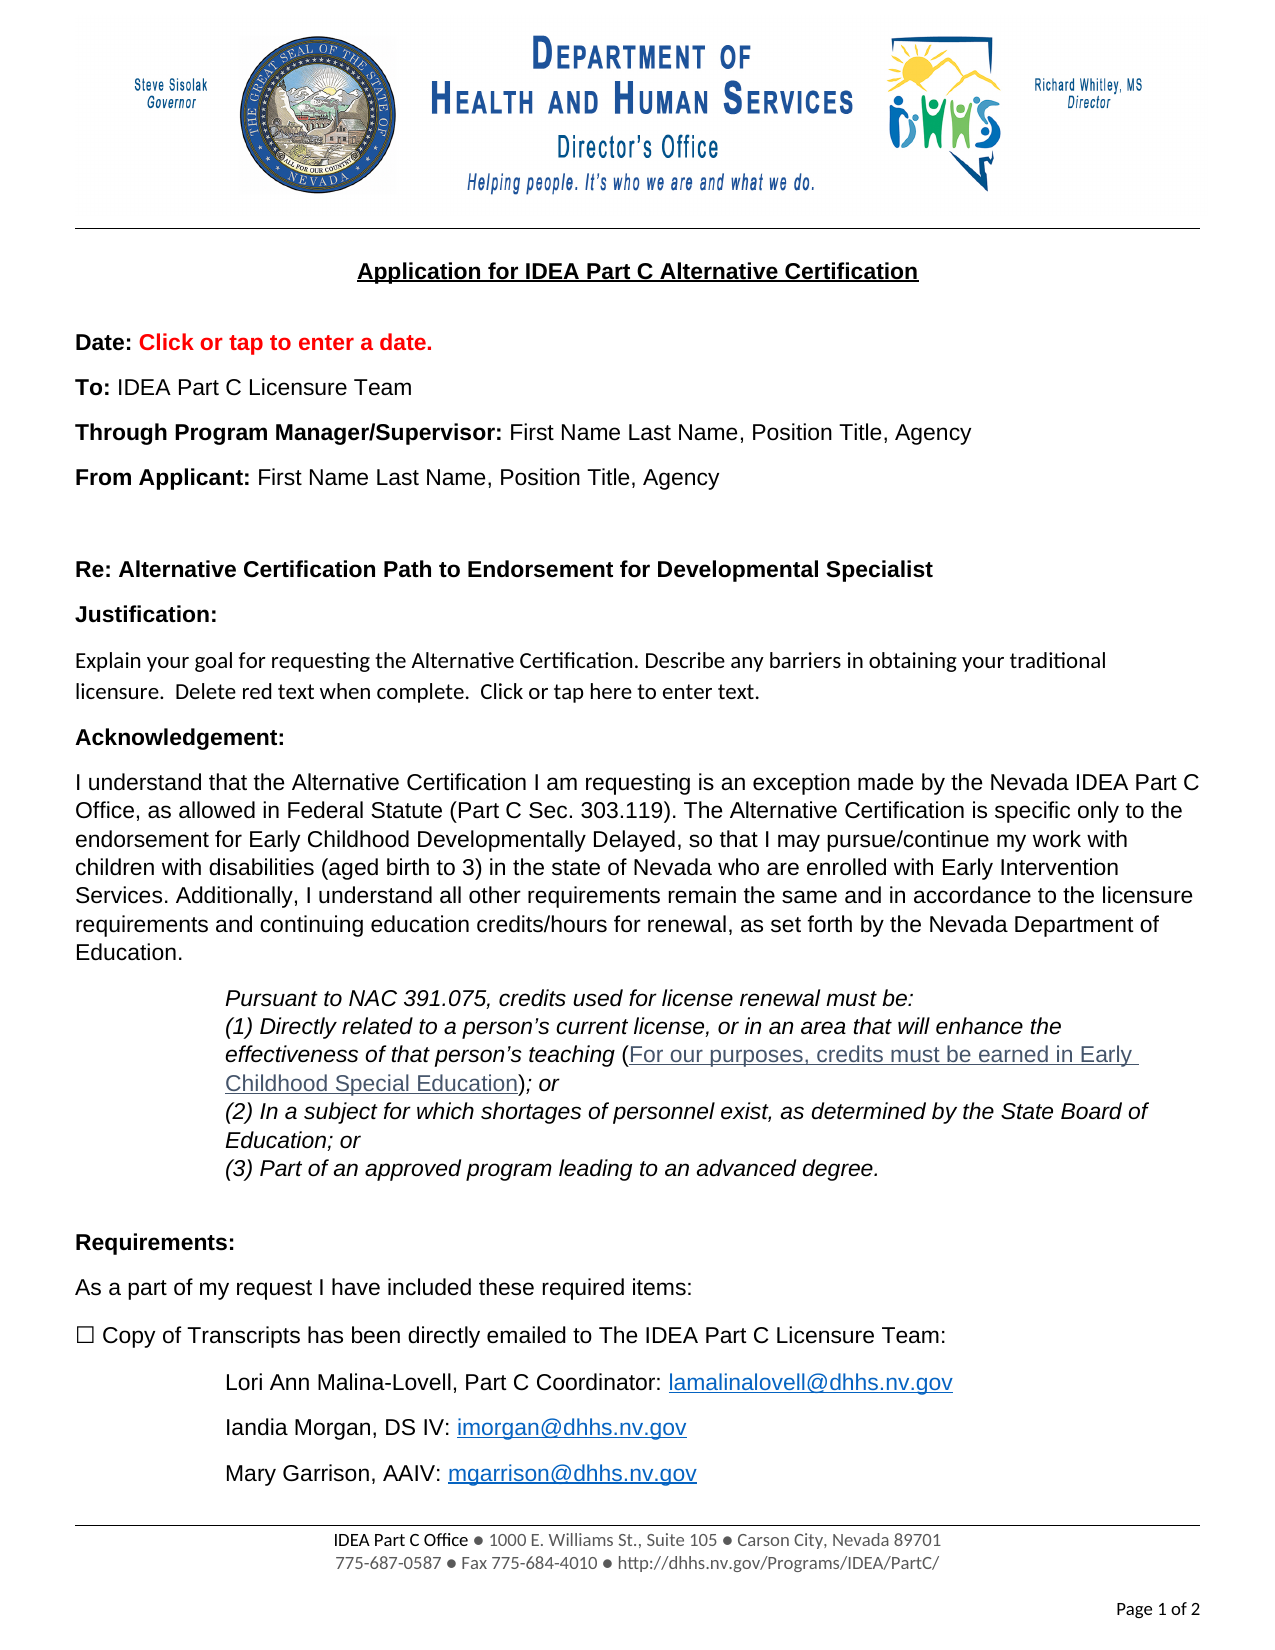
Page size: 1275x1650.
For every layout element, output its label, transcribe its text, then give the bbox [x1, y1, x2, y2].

text Pursuant to NAC 391.075, credits used for license renewal must be: [225, 984, 1200, 1011]
text (1) Directly related to a person’s current license, or in an area that will enhance the effectiveness of that person’s teaching (For our purposes, credits must be earned in Early Childhood Special Education); or [225, 1013, 1200, 1096]
text As a part of my request I have included these required items: [75, 1274, 1200, 1300]
text From Applicant: , , [75, 464, 1200, 491]
text Date: [75, 329, 1200, 355]
text To: IDEA Part C Licensure Team [75, 374, 1200, 401]
text (3) Part of an approved program leading to an advanced degree. [225, 1155, 1200, 1181]
text Re: Alternative Certification Path to Endorsement for Developmental Specialist [75, 556, 1200, 583]
picture [75, 15, 1208, 216]
text Requirements: [75, 1229, 1200, 1255]
text Iandia Morgan, DS IV: imorgan@dhhs.nv.gov [150, 1414, 1200, 1441]
text Acknowledgement: [75, 724, 1200, 750]
text Justification: [75, 601, 1200, 628]
text I understand that the Alternative Certification I am requesting is an exception made by the Nevada IDEA Part C Office, as allowed in Federal Statute (Part C Sec. 303.119). The Alternative Certification is specific only to the endorsement for Early Childhood Developmentally Delayed, so that I may pursue/continue my work with children with disabilities (aged birth to 3) in the state of Nevada who are enrolled with Early Intervention Services. Additionally, I understand all other requirements remain the same and in accordance to the licensure requirements and continuing education credits/hours for renewal, as set forth by the Nevada Department of Education. [75, 769, 1200, 966]
text Through Program Manager/Supervisor: , , [75, 419, 1200, 446]
text Copy of Transcripts has been directly emailed to The IDEA Part C Licensure Team: [75, 1319, 1200, 1350]
text (2) In a subject for which shortages of personnel exist, as determined by the State Board of Education; or [225, 1098, 1200, 1153]
text Application for IDEA Part C Alternative Certification [75, 258, 1200, 284]
text Lori Ann Malina-Lovell, Part C Coordinator: lamalinalovell@dhhs.nv.gov [225, 1369, 1200, 1396]
text Mary Garrison, AAIV: mgarrison@dhhs.nv.gov [150, 1459, 1200, 1486]
